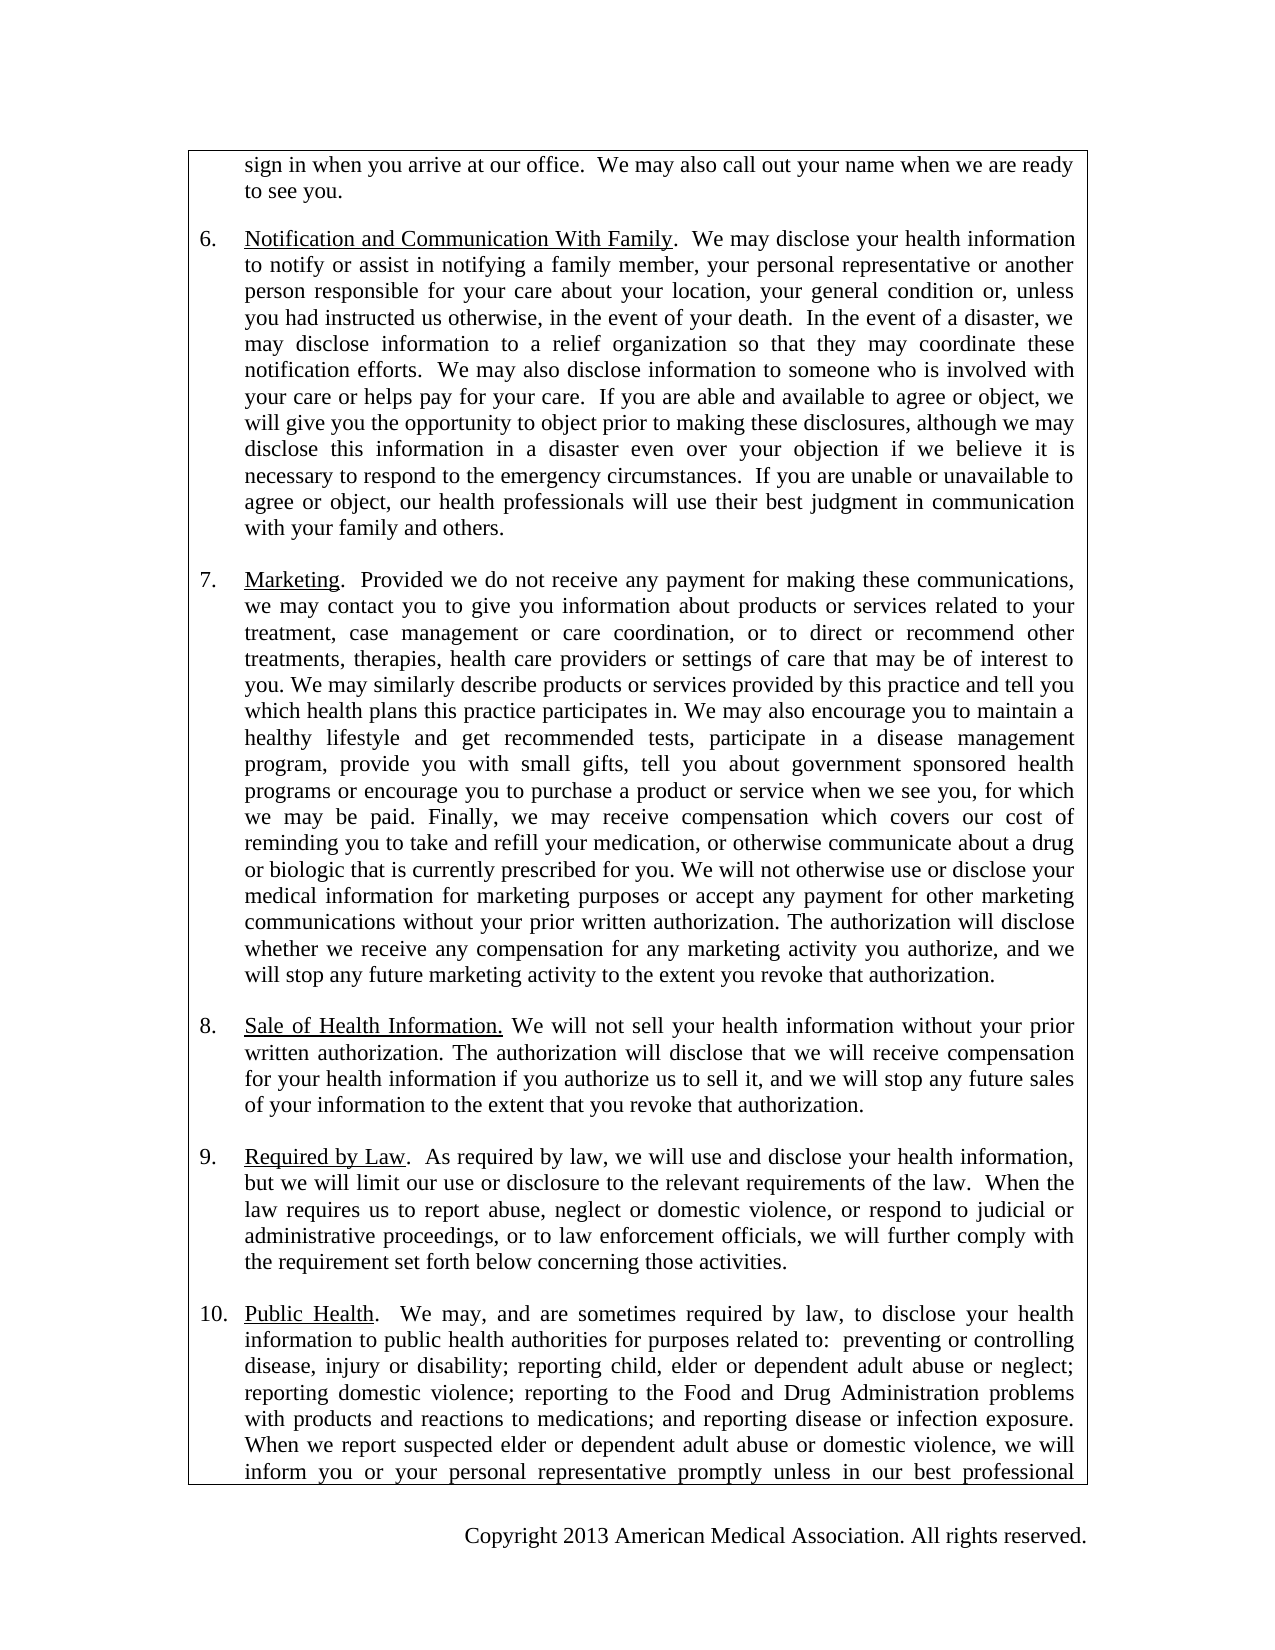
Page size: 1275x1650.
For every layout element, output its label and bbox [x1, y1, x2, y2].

table_header [189, 151, 1087, 1484]
